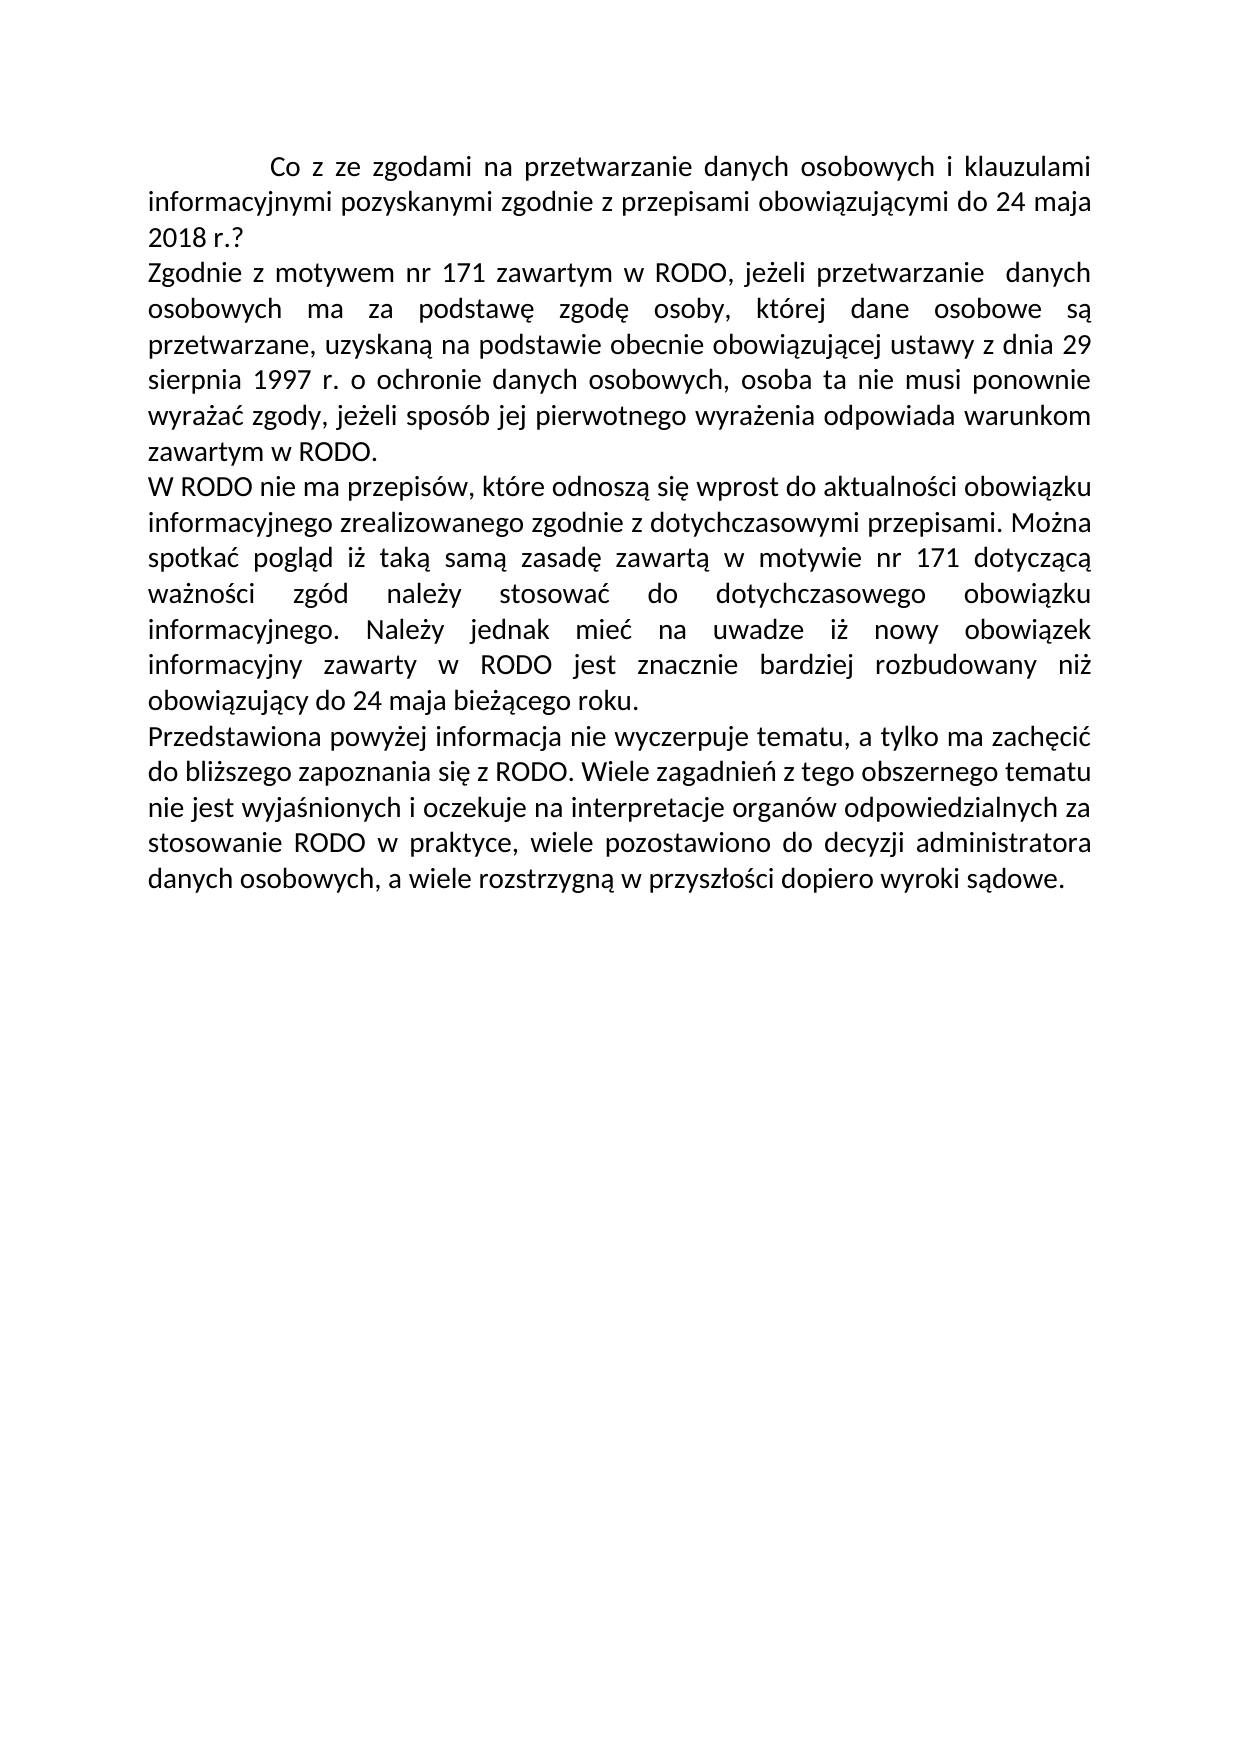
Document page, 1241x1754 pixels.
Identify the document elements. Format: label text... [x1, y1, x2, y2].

text Co z ze zgodami na przetwarzanie danych osobowych i klauzulami informacyjnymi pozyskanymi zgodnie z przepisami obowiązującymi do 24 maja 2018 r.? [148, 148, 1093, 254]
text W RODO nie ma przepisów, które odnoszą się wprost do aktualności obowiązku informacyjnego zrealizowanego zgodnie z dotychczasowymi przepisami. Można spotkać pogląd iż taką samą zasadę zawartą w motywie nr 171 dotyczącą ważności zgód należy stosować do dotychczasowego obowiązku informacyjnego. Należy jednak mieć na uwadze iż nowy obowiązek informacyjny zawarty w RODO jest znacznie bardziej rozbudowany niż obowiązujący do 24 maja bieżącego roku. [148, 468, 1093, 718]
text Zgodnie z motywem nr 171 zawartym w RODO, jeżeli przetwarzanie danych osobowych ma za podstawę zgodę osoby, której dane osobowe są przetwarzane, uzyskaną na podstawie obecnie obowiązującej ustawy z dnia 29 sierpnia 1997 r. o ochronie danych osobowych, osoba ta nie musi ponownie wyrażać zgody, jeżeli sposób jej pierwotnego wyrażenia odpowiada warunkom zawartym w RODO. [148, 254, 1093, 468]
text Przedstawiona powyżej informacja nie wyczerpuje tematu, a tylko ma zachęcić do bliższego zapoznania się z RODO. Wiele zagadnień z tego obszernego tematu nie jest wyjaśnionych i oczekuje na interpretacje organów odpowiedzialnych za stosowanie RODO w praktyce, wiele pozostawiono do decyzji administratora danych osobowych, a wiele rozstrzygną w przyszłości dopiero wyroki sądowe. [148, 718, 1093, 896]
